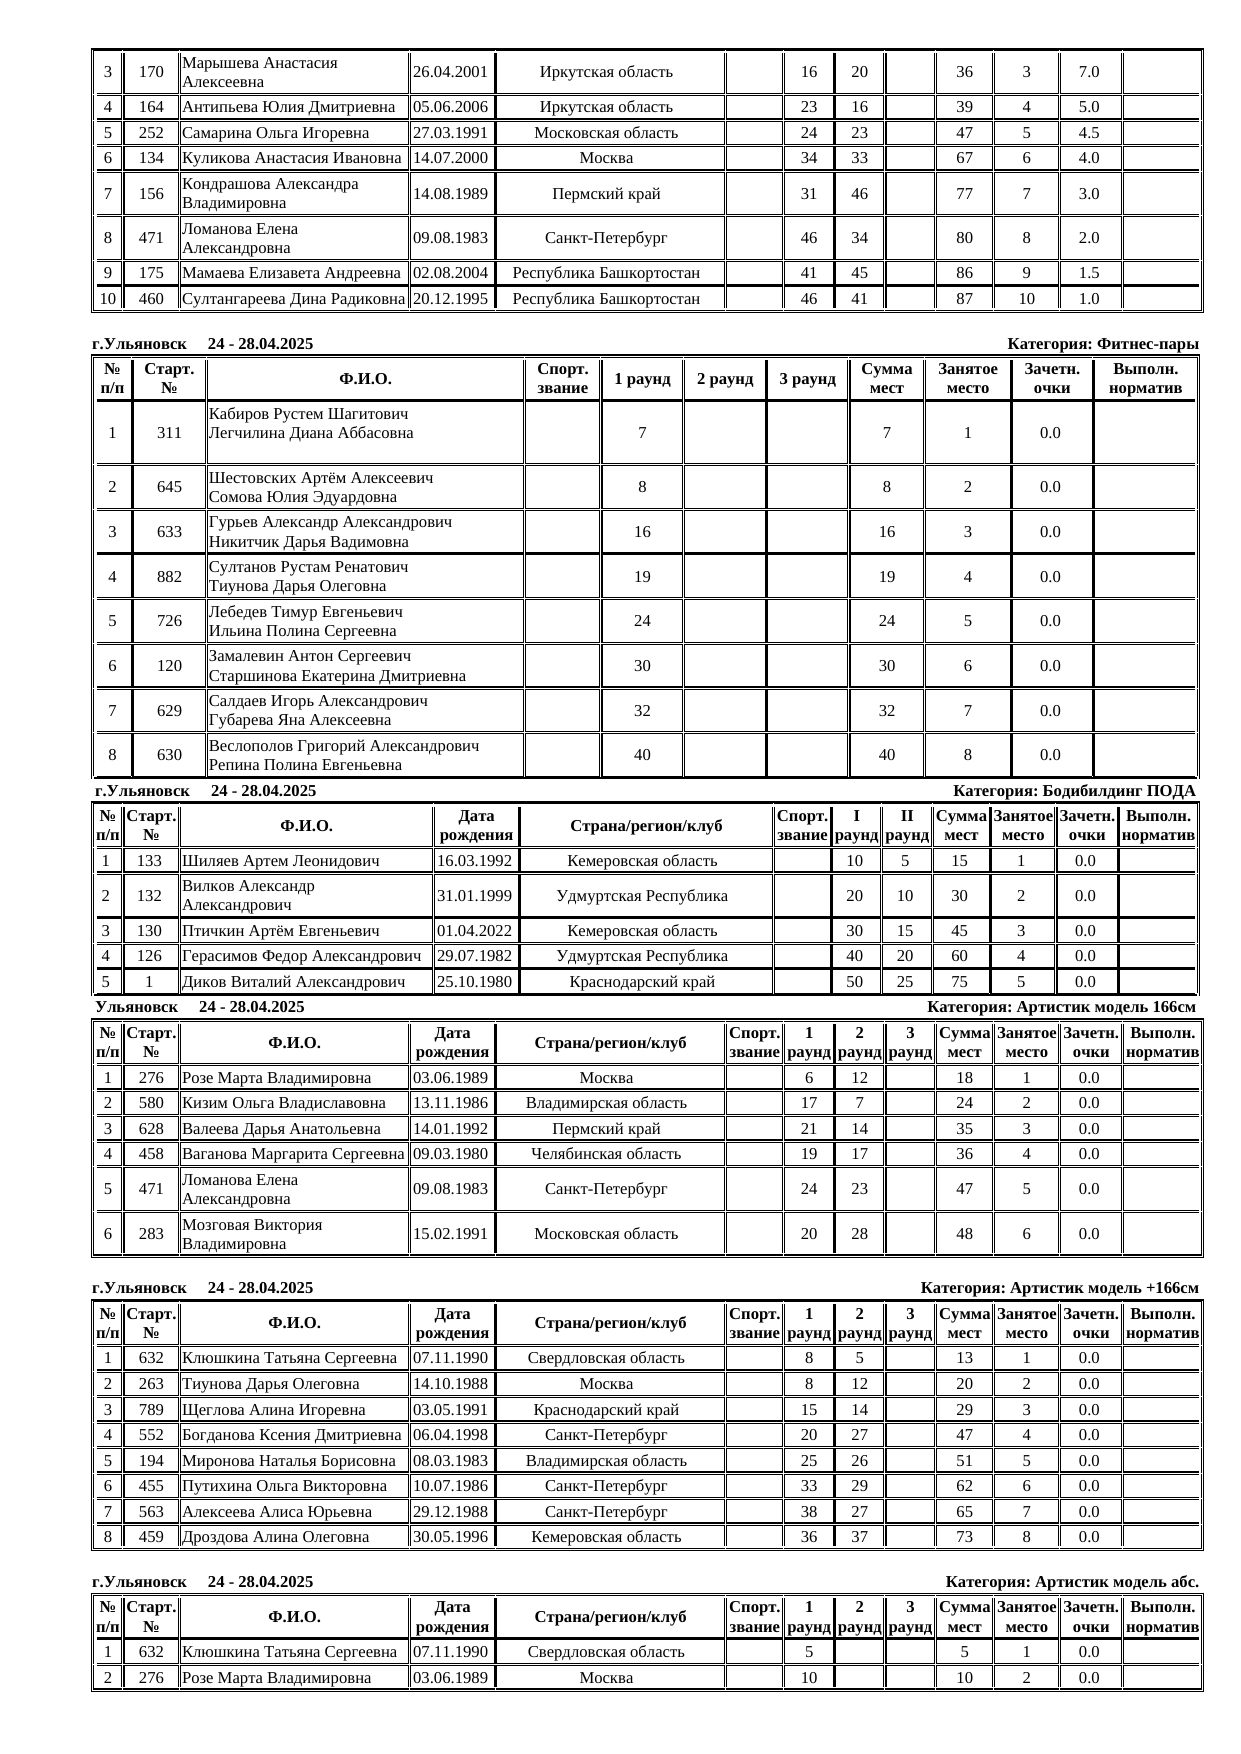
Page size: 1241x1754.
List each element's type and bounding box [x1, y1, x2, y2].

table_header [89, 44, 1202, 1695]
table_header [1202, 44, 1211, 1695]
